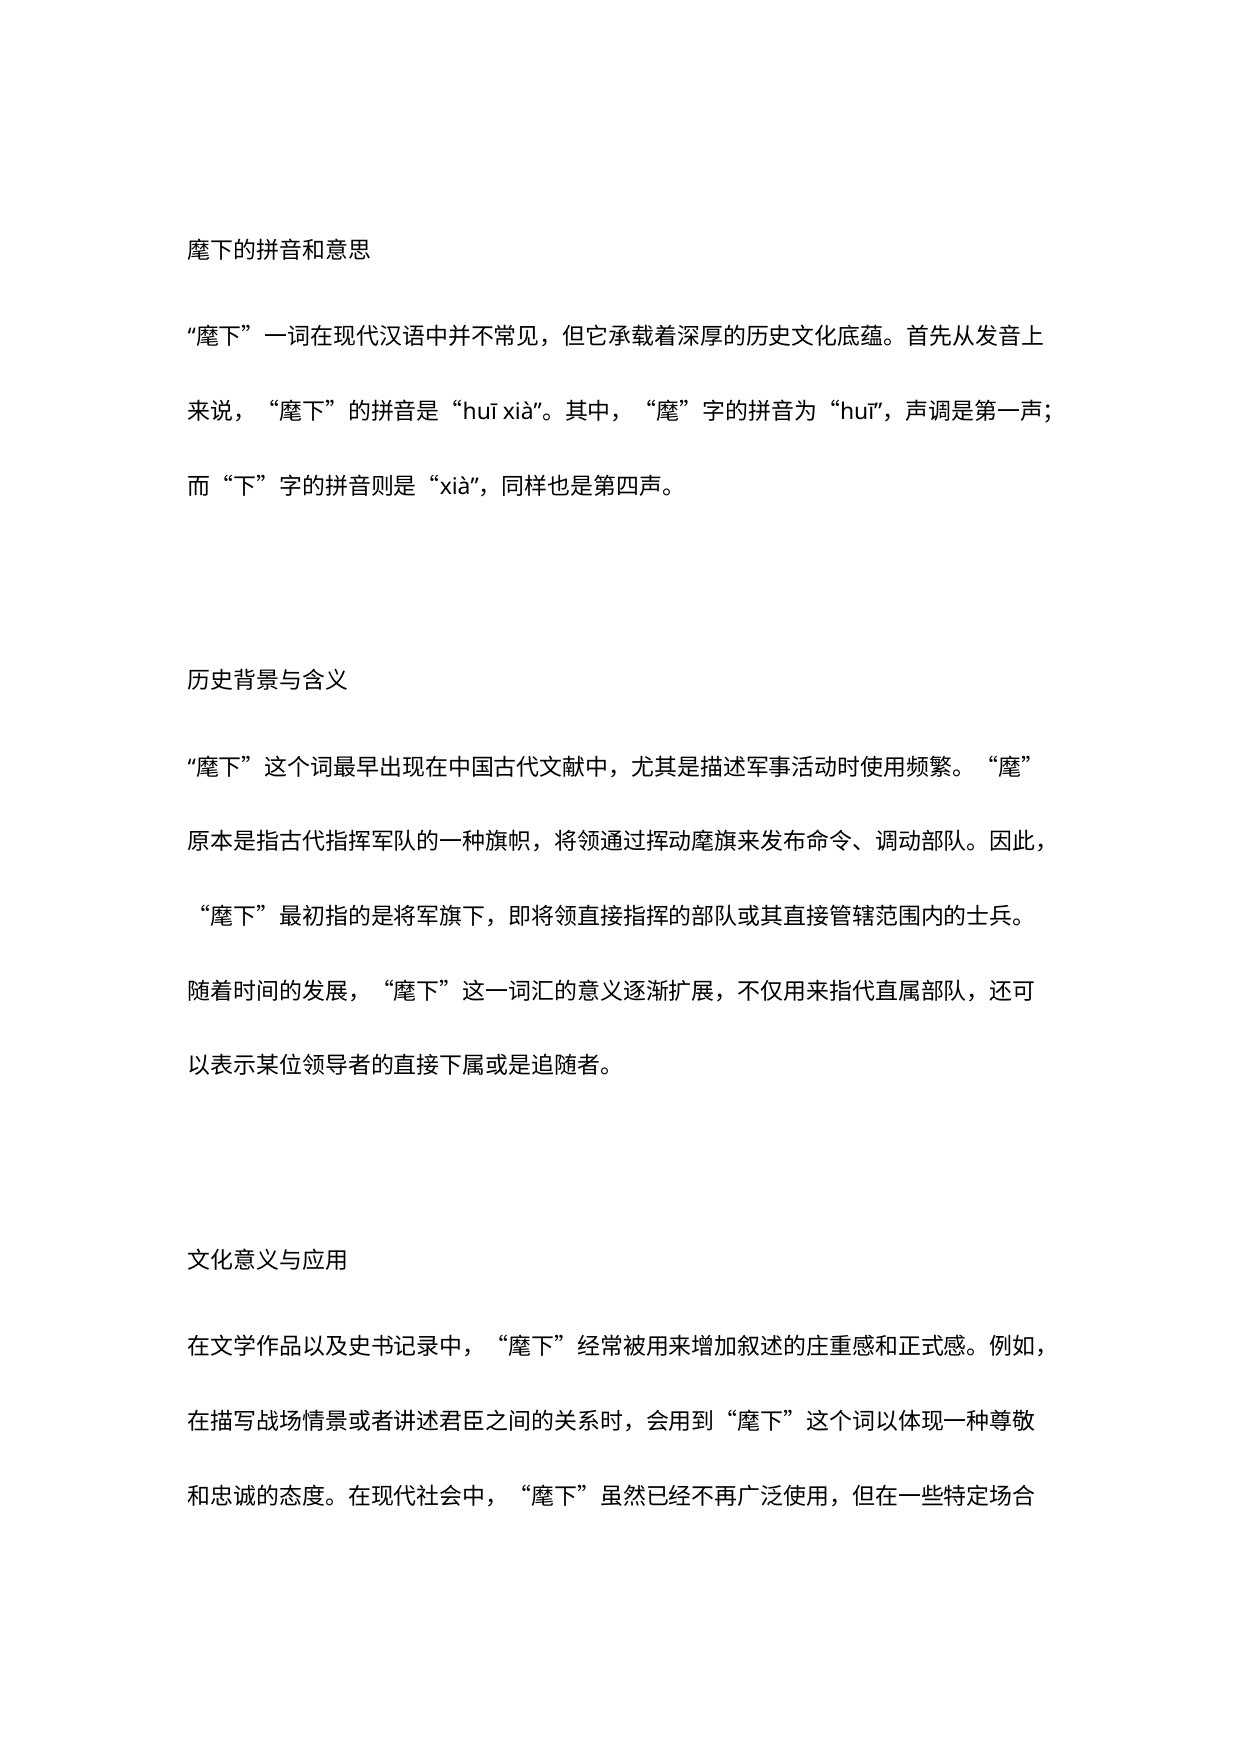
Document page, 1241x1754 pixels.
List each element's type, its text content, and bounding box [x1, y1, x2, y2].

text 历史背景与含义 [187, 646, 1053, 711]
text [187, 1312, 1053, 1527]
text 文化意义与应用 [187, 1226, 1053, 1291]
text “麾下”这个词最早出现在中国古代文献中，尤其是描述军事活动时使用频繁。“麾”原本是指古代指挥军队的一种旗帜，将领通过挥动麾旗来发布命令、调动部队。因此，“麾下”最初指的是将军旗下，即将领直接指挥的部队或其直接管辖范围内的士兵。随着时间的发展，“麾下”这一词汇的意义逐渐扩展，不仅用来指代直属部队，还可以表示某位领导者的直接下属或是追随者。 [187, 733, 1053, 1096]
text 麾下的拼音和意思 [187, 216, 1053, 281]
text “麾下”一词在现代汉语中并不常见，但它承载着深厚的历史文化底蕴。首先从发音上来说，“麾下”的拼音是“huī xià”。其中，“麾”字的拼音为“huī”，声调是第一声；而“下”字的拼音则是“xià”，同样也是第四声。 [187, 302, 1053, 517]
